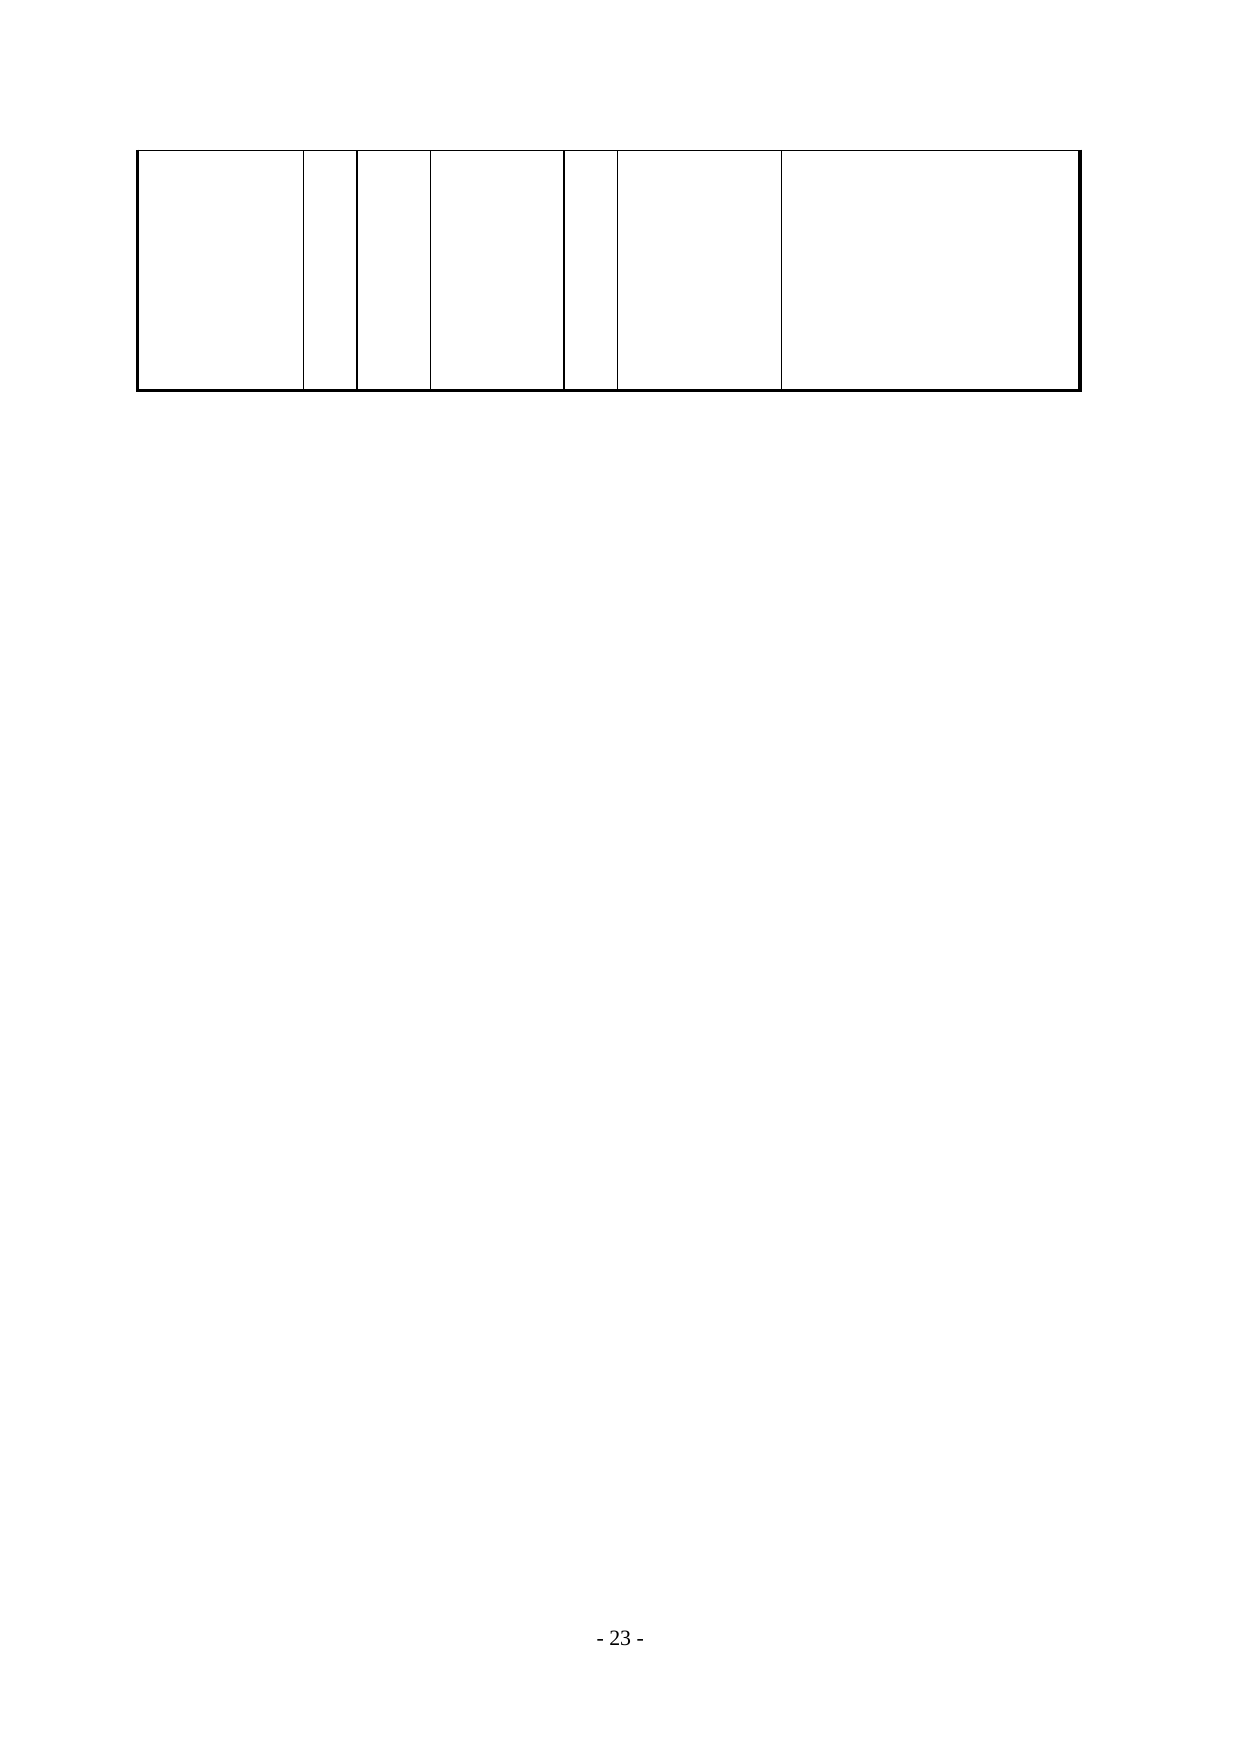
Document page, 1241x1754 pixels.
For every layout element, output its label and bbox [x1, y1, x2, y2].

table_cell [565, 151, 617, 389]
table_cell [304, 151, 356, 389]
table_cell [618, 151, 781, 389]
table_cell [431, 151, 563, 389]
table_cell [358, 151, 430, 389]
table_cell [139, 151, 303, 389]
table_cell [782, 151, 1078, 389]
